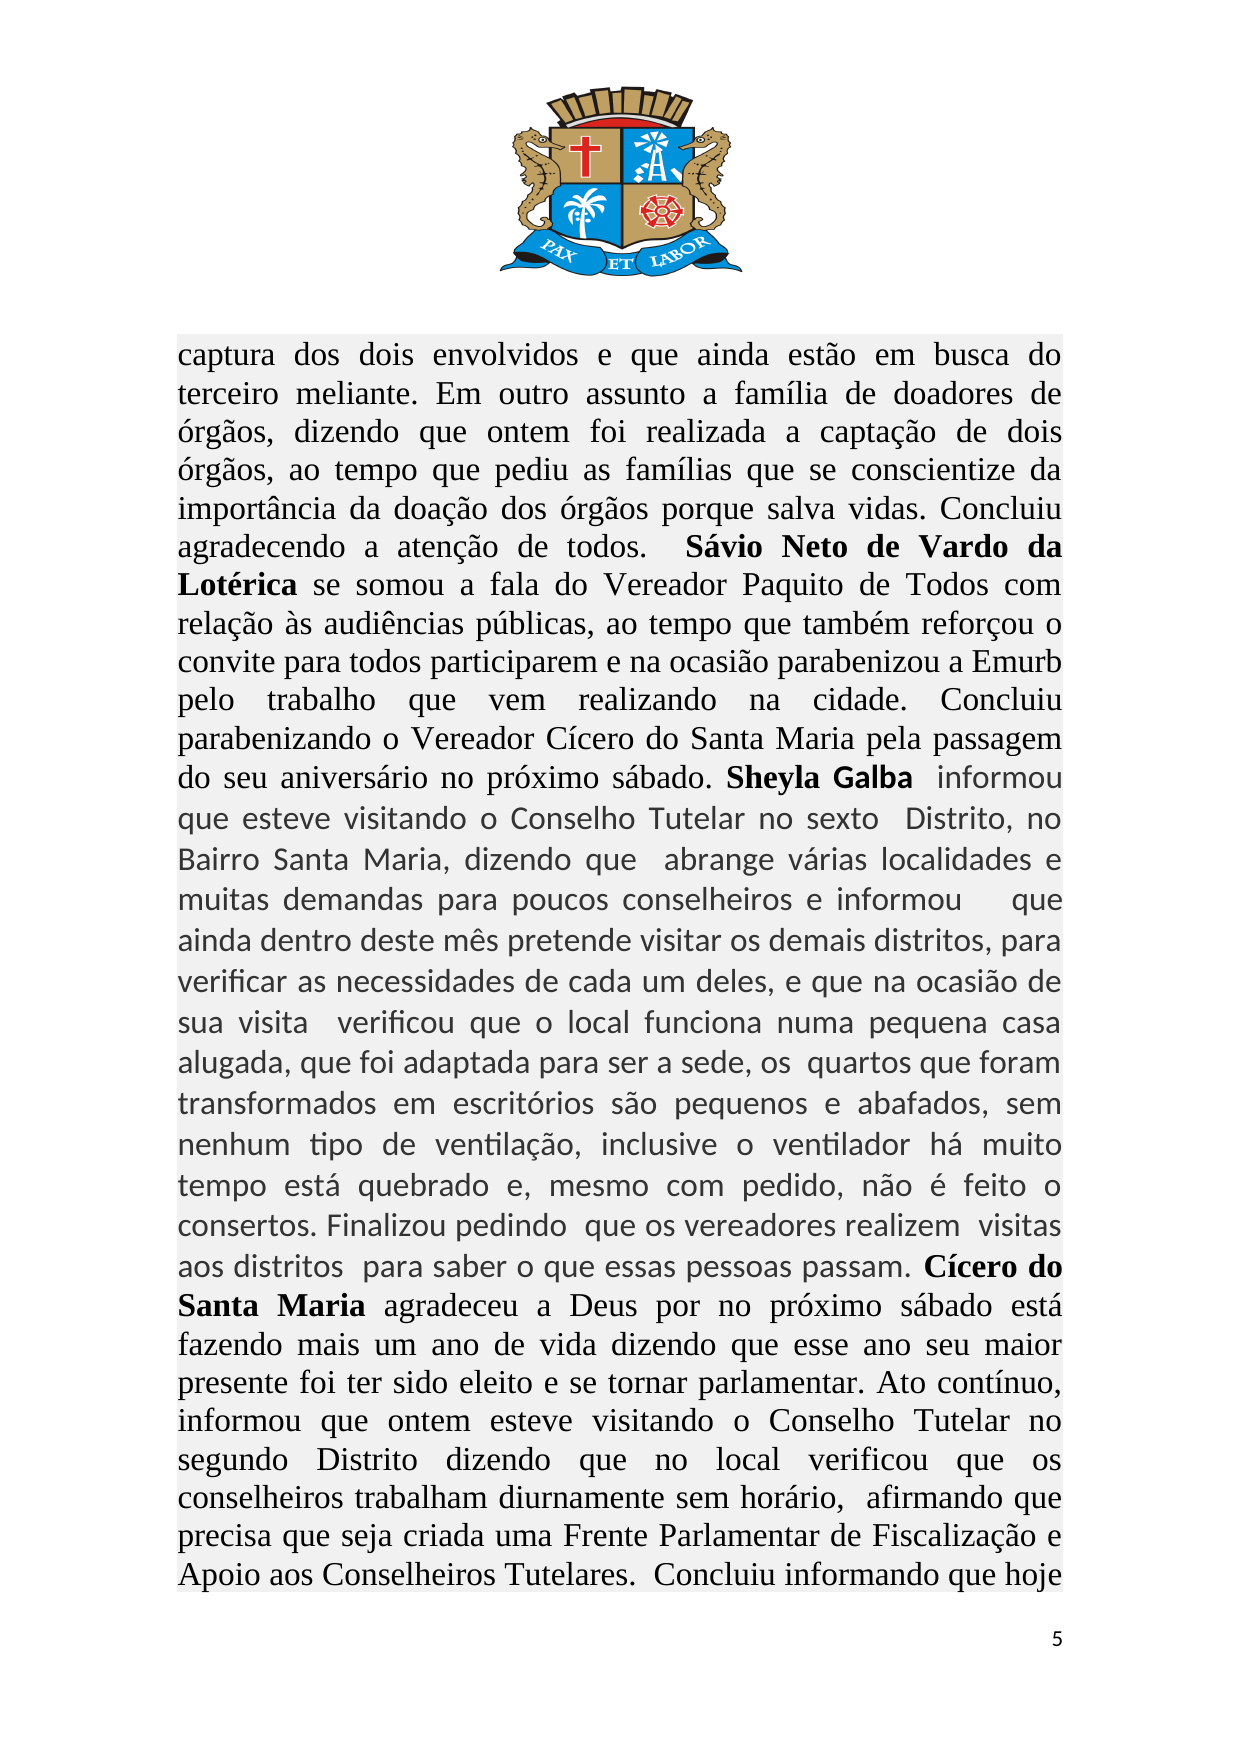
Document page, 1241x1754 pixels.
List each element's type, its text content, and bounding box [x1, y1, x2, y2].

picture [488, 73, 753, 307]
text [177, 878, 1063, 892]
